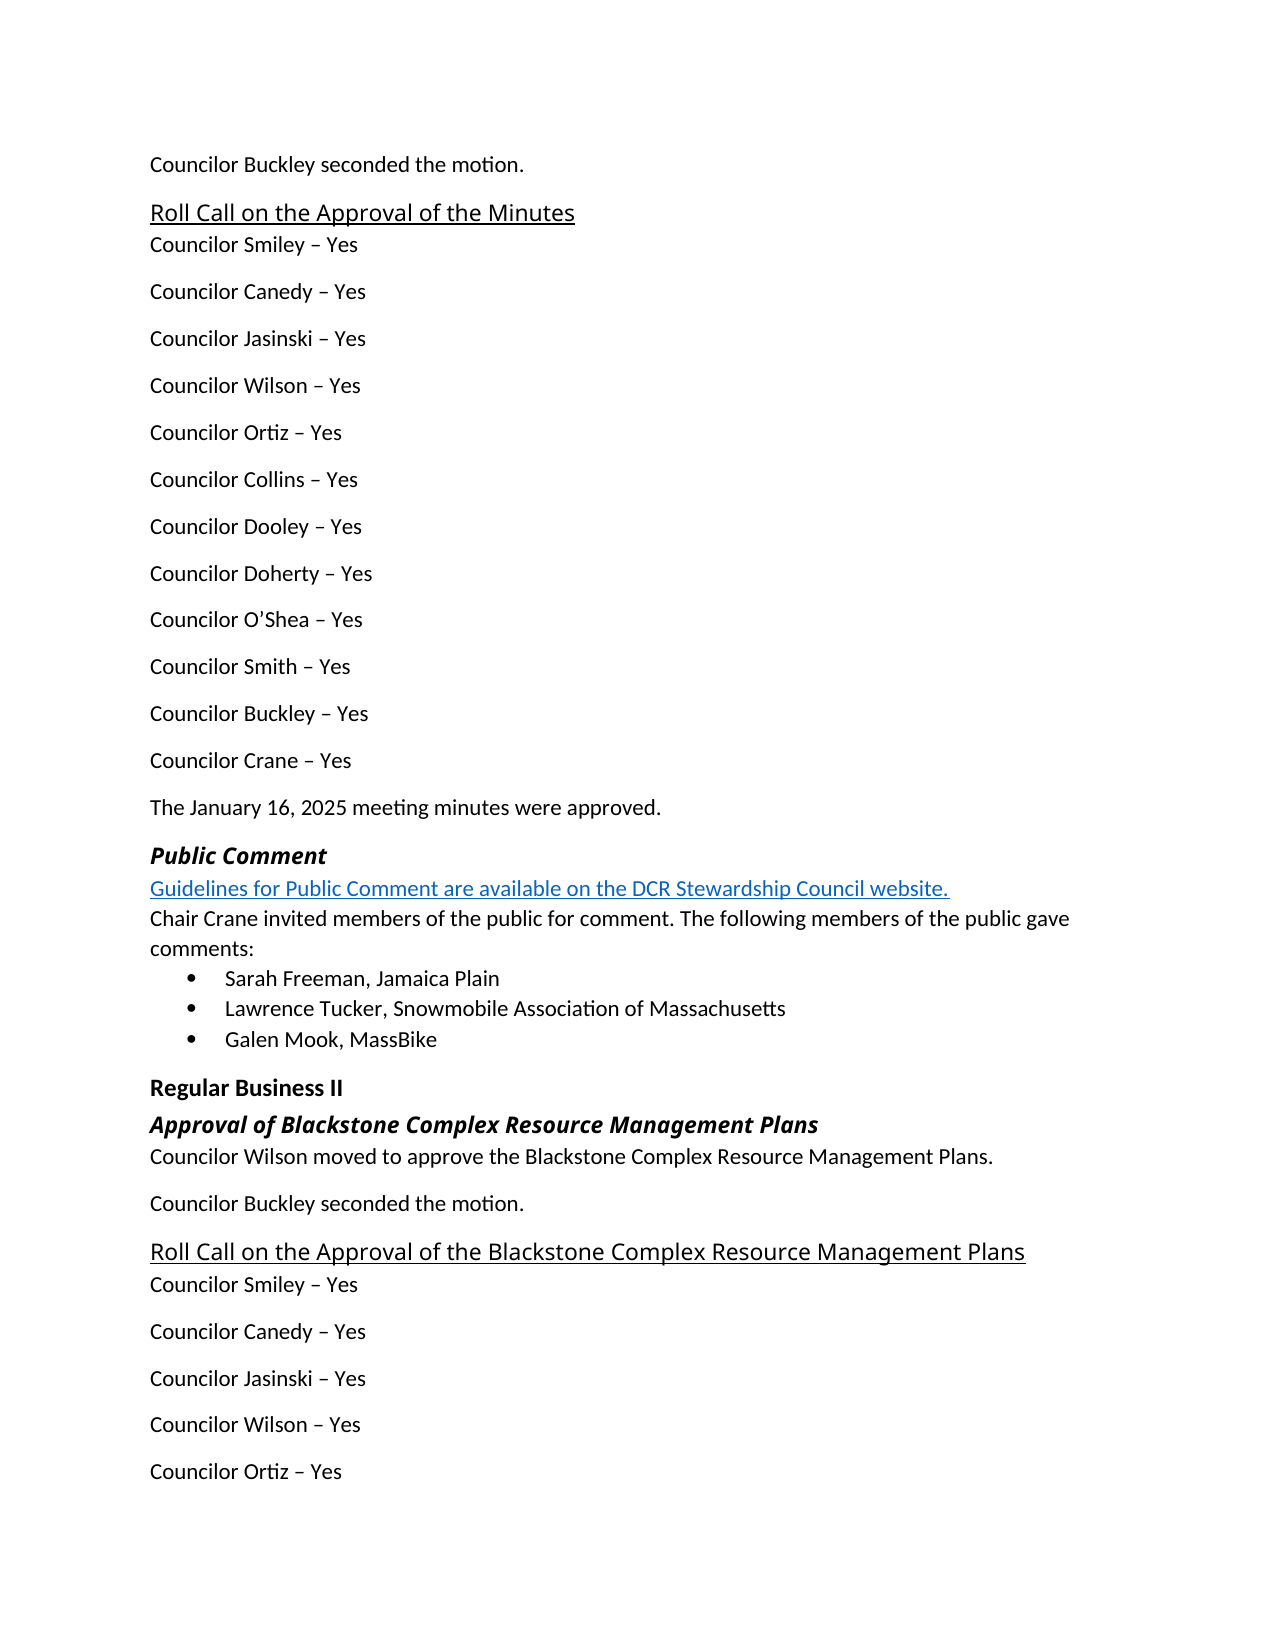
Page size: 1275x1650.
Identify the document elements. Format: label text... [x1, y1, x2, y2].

subtitle Roll Call on the Approval of the Minutes [150, 197, 1125, 228]
text Guidelines for Public Comment are available on the DCR Stewardship Council website. [150, 874, 1125, 902]
text Councilor Collins – Yes [150, 465, 1125, 493]
text Councilor Wilson – Yes [150, 1411, 1125, 1439]
text Councilor Canedy – Yes [150, 277, 1125, 306]
list Galen Mook, MassBike [187, 1025, 1125, 1053]
text Councilor O’Shea – Yes [150, 606, 1125, 634]
text Councilor Smith – Yes [150, 652, 1125, 681]
text Councilor Canedy – Yes [150, 1317, 1125, 1345]
list Sarah Freeman, Jamaica Plain [187, 964, 1125, 992]
subtitle Roll Call on the Approval of the Blackstone Complex Resource Management Plans [150, 1236, 1125, 1267]
text Chair Crane invited members of the public for comment. The following members of the public gave comments: [150, 904, 1125, 962]
list Lawrence Tucker, Snowmobile Association of Massachusetts [187, 994, 1125, 1023]
text Councilor Buckley seconded the motion. [150, 150, 1125, 178]
text Councilor Wilson – Yes [150, 371, 1125, 399]
text Councilor Doherty – Yes [150, 559, 1125, 587]
text Councilor Jasinski – Yes [150, 1364, 1125, 1392]
text Councilor Ortiz – Yes [150, 1457, 1125, 1486]
text The January 16, 2025 meeting minutes were approved. [150, 793, 1125, 821]
text Councilor Buckley seconded the motion. [150, 1189, 1125, 1217]
text Councilor Dooley – Yes [150, 512, 1125, 540]
text Councilor Crane – Yes [150, 746, 1125, 774]
subtitle Regular Business II [150, 1072, 1125, 1102]
subtitle Approval of Blackstone Complex Resource Management Plans [150, 1109, 1125, 1140]
subtitle Public Comment [150, 840, 1125, 871]
text Councilor Ortiz – Yes [150, 418, 1125, 446]
text Councilor Wilson moved to approve the Blackstone Complex Resource Management Plans. [150, 1142, 1125, 1171]
text Councilor Smiley – Yes [150, 1270, 1125, 1298]
text Councilor Buckley – Yes [150, 699, 1125, 727]
text Councilor Jasinski – Yes [150, 324, 1125, 352]
text Councilor Smiley – Yes [150, 231, 1125, 259]
